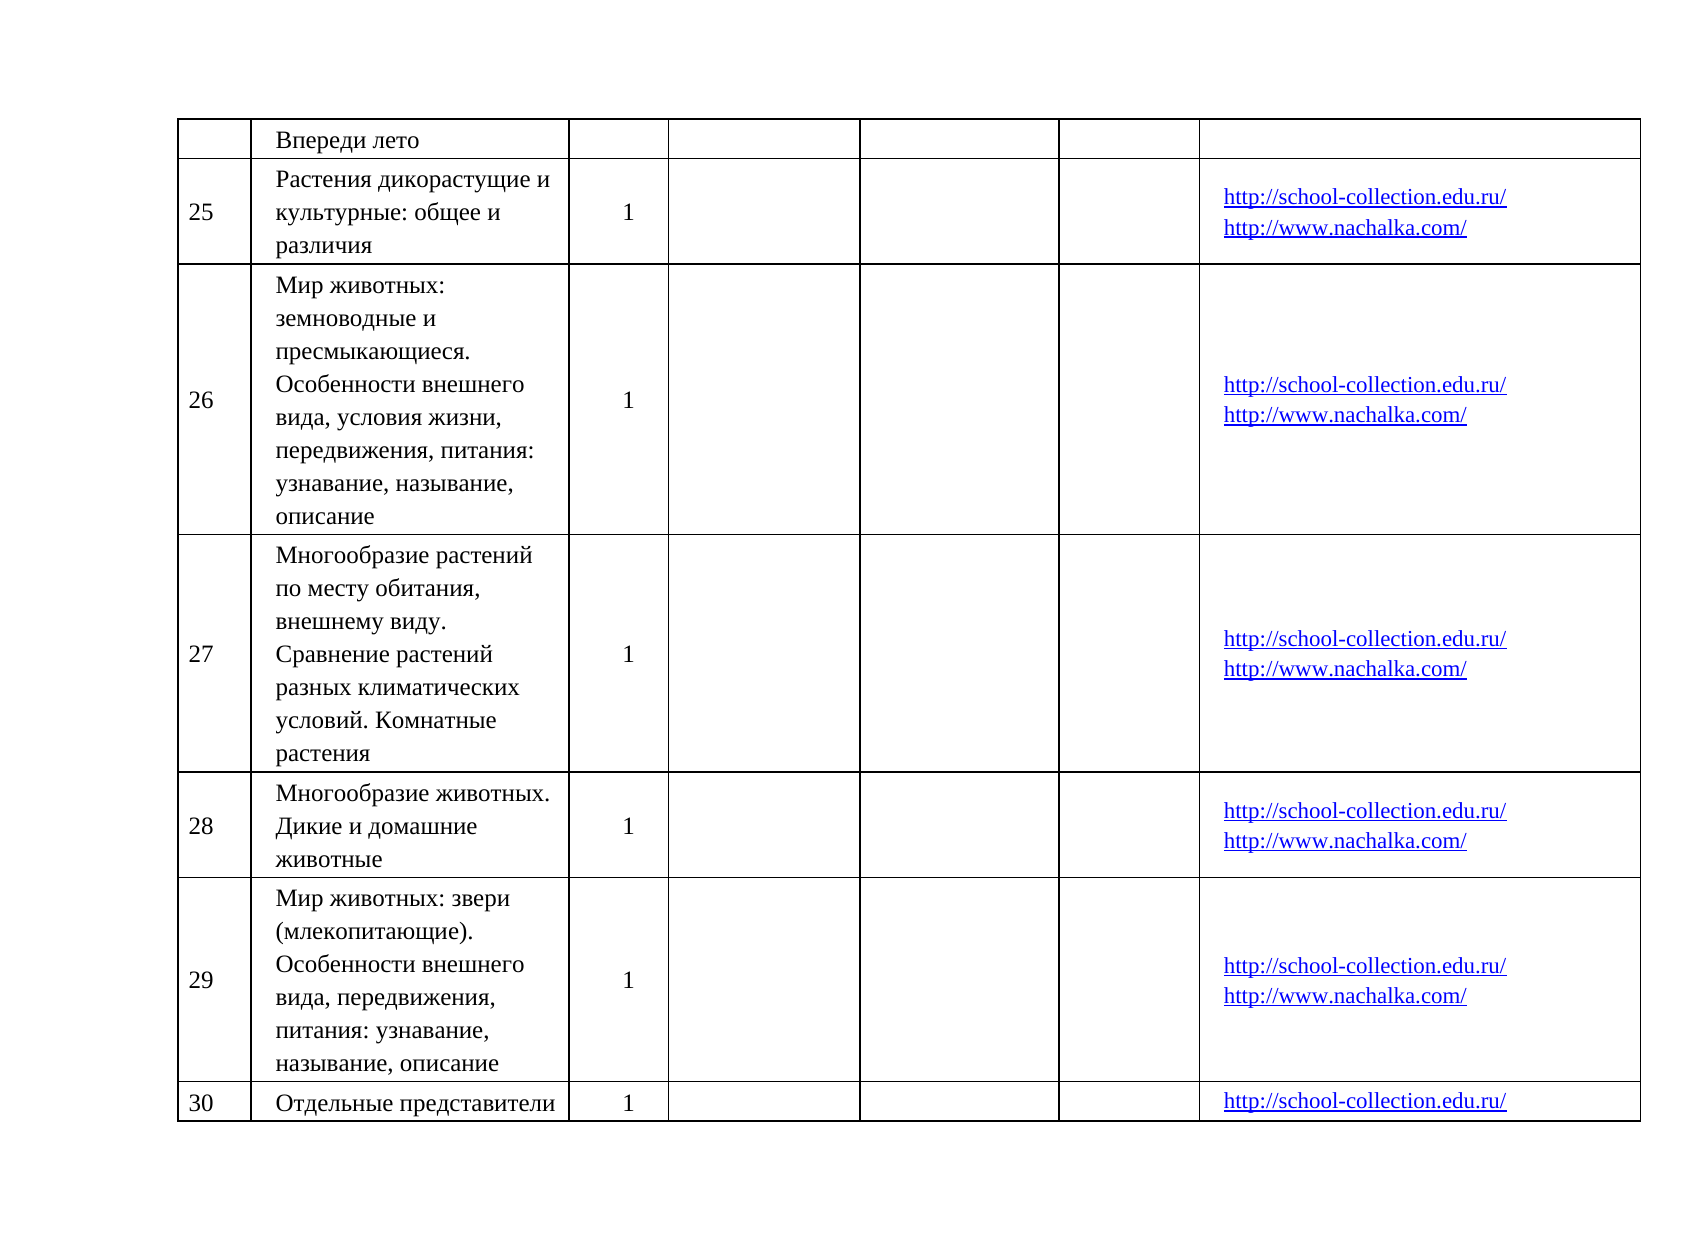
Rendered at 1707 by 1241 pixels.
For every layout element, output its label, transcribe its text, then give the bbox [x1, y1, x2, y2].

table_cell [1060, 535, 1199, 771]
table_cell Многообразие животных. Дикие и домашние животные [252, 773, 568, 876]
table_cell [861, 773, 1058, 876]
table_cell [1060, 1082, 1199, 1120]
table_cell [669, 265, 859, 533]
table_cell [1060, 265, 1199, 533]
table_cell 1 [570, 535, 668, 771]
table_cell 1 [570, 773, 668, 876]
table_cell [861, 159, 1058, 263]
table_cell http://school-collection.edu.ru/ http://www.nachalka.com/ [1200, 773, 1640, 876]
table_cell [861, 1082, 1058, 1120]
table_cell Многообразие растений по месту обитания, внешнему виду. Сравнение растений разных климатических условий. Комнатные растения [252, 535, 568, 771]
table_cell Мир животных: звери (млекопитающие). Особенности внешнего вида, передвижения, питания: узнавание, называние, описание [252, 878, 568, 1081]
table_cell [1060, 120, 1199, 157]
table_cell 30 [179, 1082, 250, 1120]
table_cell [669, 159, 859, 263]
table_cell [669, 120, 859, 157]
table_cell 24 [179, 120, 250, 157]
table_cell 1 [570, 120, 668, 157]
table_cell 25 [179, 159, 250, 263]
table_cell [1200, 1082, 1640, 1120]
table_cell 1 [570, 159, 668, 263]
table_cell 1 [570, 878, 668, 1081]
table_cell http://school-collection.edu.ru/ http://www.nachalka.com/ [1200, 265, 1640, 533]
table_cell [1060, 773, 1199, 876]
table_cell [1060, 878, 1199, 1081]
table_cell 1 [570, 265, 668, 533]
table_cell http://school-collection.edu.ru/ http://www.nachalka.com/ [1200, 878, 1640, 1081]
table_cell 29 [179, 878, 250, 1081]
table_cell 26 [179, 265, 250, 533]
table_cell 27 [179, 535, 250, 771]
table_cell http://school-collection.edu.ru/ http://www.nachalka.com/ [1200, 535, 1640, 771]
table_cell 28 [179, 773, 250, 876]
table_cell Растения дикорастущие и культурные: общее и различия [252, 159, 568, 263]
table_cell [861, 265, 1058, 533]
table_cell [252, 1082, 568, 1120]
table_cell 1 [570, 1082, 668, 1120]
table_cell [861, 535, 1058, 771]
table_cell Мир животных: земноводные и пресмыкающиеся. Особенности внешнего вида, условия жизни, передвижения, питания: узнавание, называние, описание [252, 265, 568, 533]
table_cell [1200, 120, 1640, 157]
table_cell [669, 773, 859, 876]
table_cell [1060, 159, 1199, 263]
table_cell [861, 878, 1058, 1081]
table_cell [669, 878, 859, 1081]
table_cell http://school-collection.edu.ru/ http://www.nachalka.com/ [1200, 159, 1640, 263]
table_cell [669, 1082, 859, 1120]
table_cell [669, 535, 859, 771]
table_cell [861, 120, 1058, 157]
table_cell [252, 120, 568, 157]
